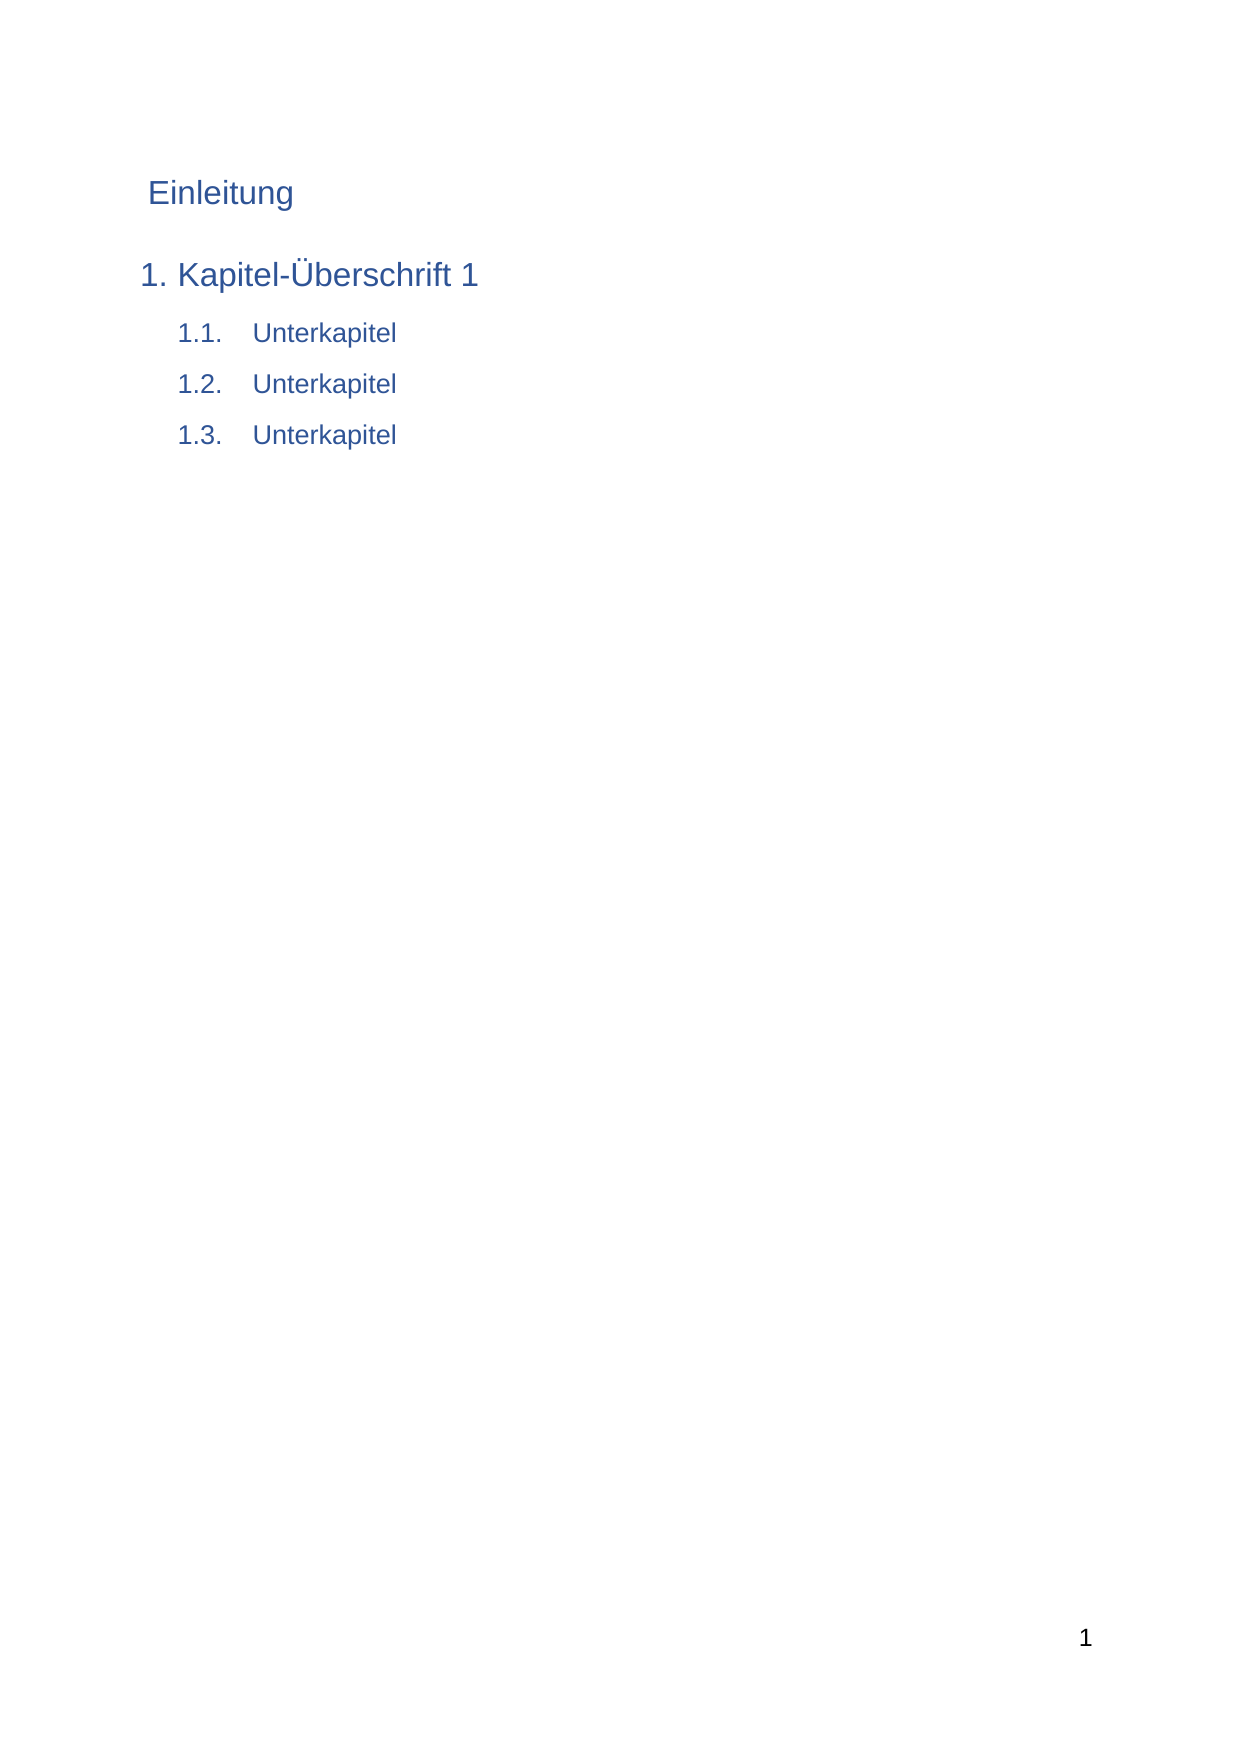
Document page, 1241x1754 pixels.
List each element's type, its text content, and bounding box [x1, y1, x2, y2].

subtitle Unterkapitel [177, 419, 1092, 450]
subtitle Einleitung [148, 173, 1092, 211]
subtitle Unterkapitel [177, 317, 1092, 348]
subtitle Unterkapitel [177, 368, 1092, 399]
subtitle Kapitel-Überschrift 1 [140, 255, 1092, 294]
